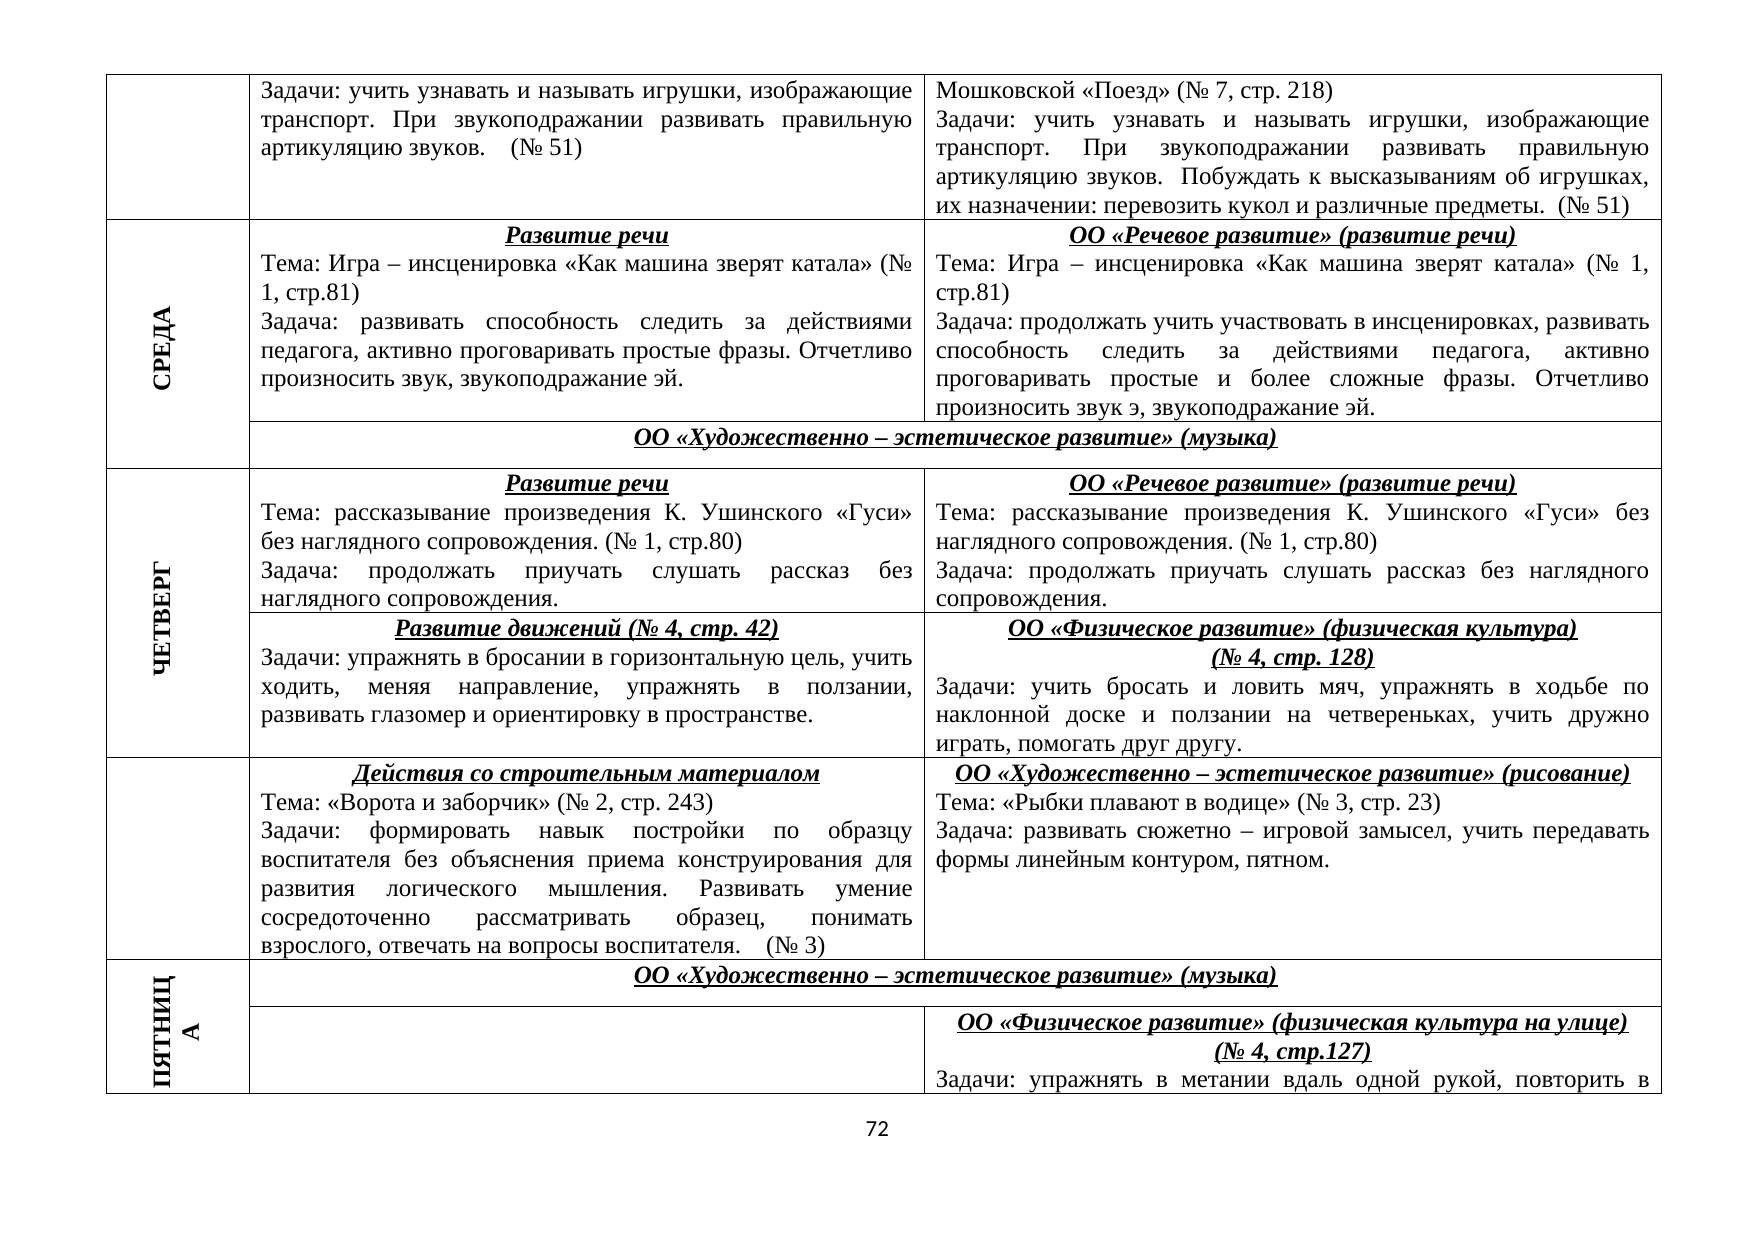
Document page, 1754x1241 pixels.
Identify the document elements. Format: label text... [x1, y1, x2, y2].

table_cell Развитие движений (№ 4, стр. 42) Задачи: упражнять в бросании в горизонтальную цель, учить ходить, меняя направление, упражнять в ползании, развивать глазомер и ориентировку в пространстве. [250, 613, 924, 757]
table_cell ОО «Физическое развитие» (физическая культура) (№ 4, стр. 128) Задачи: учить бросать и ловить мяч, упражнять в ходьбе по наклонной доске и ползании на четвереньках, учить дружно играть, помогать друг другу. [925, 613, 1661, 757]
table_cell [925, 1007, 1661, 1093]
table_cell ПЯТНИЦА [107, 960, 249, 1093]
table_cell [925, 75, 1661, 219]
table_cell ОО «Речевое развитие» (развитие речи) Тема: Игра – инсценировка «Как машина зверят катала» (№ 1, стр.81) Задача: продолжать учить участвовать в инсценировках, развивать способность следить за действиями педагога, активно проговаривать простые и более сложные фразы. Отчетливо произносить звук э, звукоподражание эй. [925, 220, 1661, 421]
table_cell СРЕДА [107, 220, 249, 467]
table_cell ОО «Художественно – эстетическое развитие» (музыка) [250, 960, 1661, 1006]
table_cell ЧЕТВЕРГ [107, 469, 249, 757]
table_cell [250, 75, 924, 219]
table_cell ОО «Художественно – эстетическое развитие» (музыка) [250, 422, 1661, 467]
table_cell [107, 758, 249, 959]
table_cell ОО «Художественно – эстетическое развитие» (рисование) Тема: «Рыбки плавают в водице» (№ 3, стр. 23) Задача: развивать сюжетно – игровой замысел, учить передавать формы линейным контуром, пятном. [925, 758, 1661, 959]
table_cell Действия со строительным материалом Тема: «Ворота и заборчик» (№ 2, стр. 243) Задачи: формировать навык постройки по образцу воспитателя без объяснения приема конструирования для развития логического мышления. Развивать умение сосредоточенно рассматривать образец, понимать взрослого, отвечать на вопросы воспитателя. (№ 3) [250, 758, 924, 959]
table_cell [250, 1007, 924, 1093]
table_cell Развитие речи Тема: рассказывание произведения К. Ушинского «Гуси» без наглядного сопровождения. (№ 1, стр.80) Задача: продолжать приучать слушать рассказ без наглядного сопровождения. [250, 469, 924, 612]
table_cell ОО «Речевое развитие» (развитие речи) Тема: рассказывание произведения К. Ушинского «Гуси» без наглядного сопровождения. (№ 1, стр.80) Задача: продолжать приучать слушать рассказ без наглядного сопровождения. [925, 469, 1661, 612]
table_cell Развитие речи Тема: Игра – инсценировка «Как машина зверят катала» (№ 1, стр.81) Задача: развивать способность следить за действиями педагога, активно проговаривать простые фразы. Отчетливо произносить звук, звукоподражание эй. [250, 220, 924, 421]
